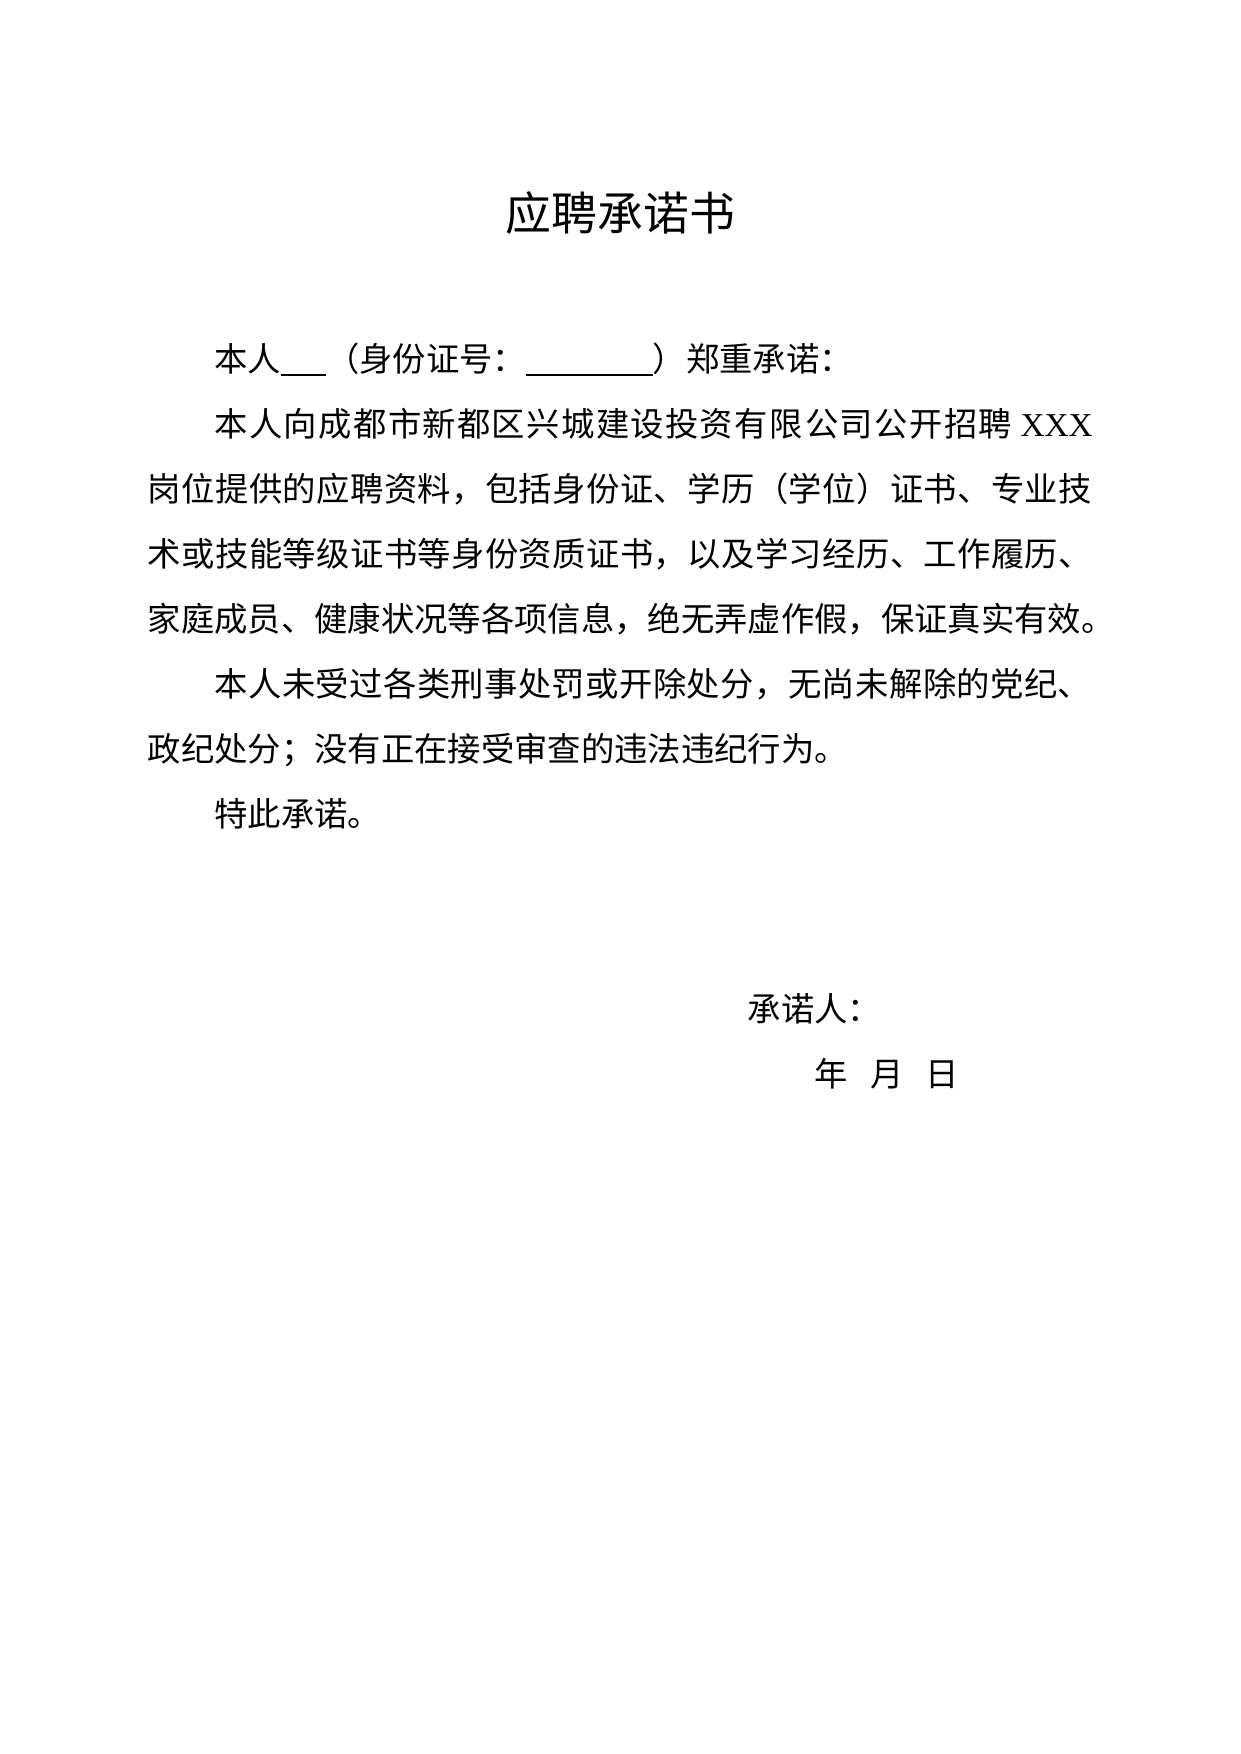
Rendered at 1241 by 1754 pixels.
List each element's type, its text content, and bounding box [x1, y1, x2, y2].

text 应聘承诺书 [148, 162, 1093, 259]
text 本人向成都市新都区兴城建设投资有限公司公开招聘XXX岗位提供的应聘资料，包括身份证、学历（学位）证书、专业技术或技能等级证书等身份资质证书，以及学习经历、工作履历、家庭成员、健康状况等各项信息，绝无弄虚作假，保证真实有效。 [148, 389, 1093, 649]
text 特此承诺。 [148, 779, 1093, 844]
text 年 月 日 [148, 1039, 1093, 1104]
text 本人未受过各类刑事处罚或开除处分，无尚未解除的党纪、政纪处分；没有正在接受审查的违法违纪行为。 [148, 649, 1093, 779]
text 本人 （身份证号： ）郑重承诺： [148, 324, 1093, 389]
text 承诺人： [148, 974, 1093, 1039]
